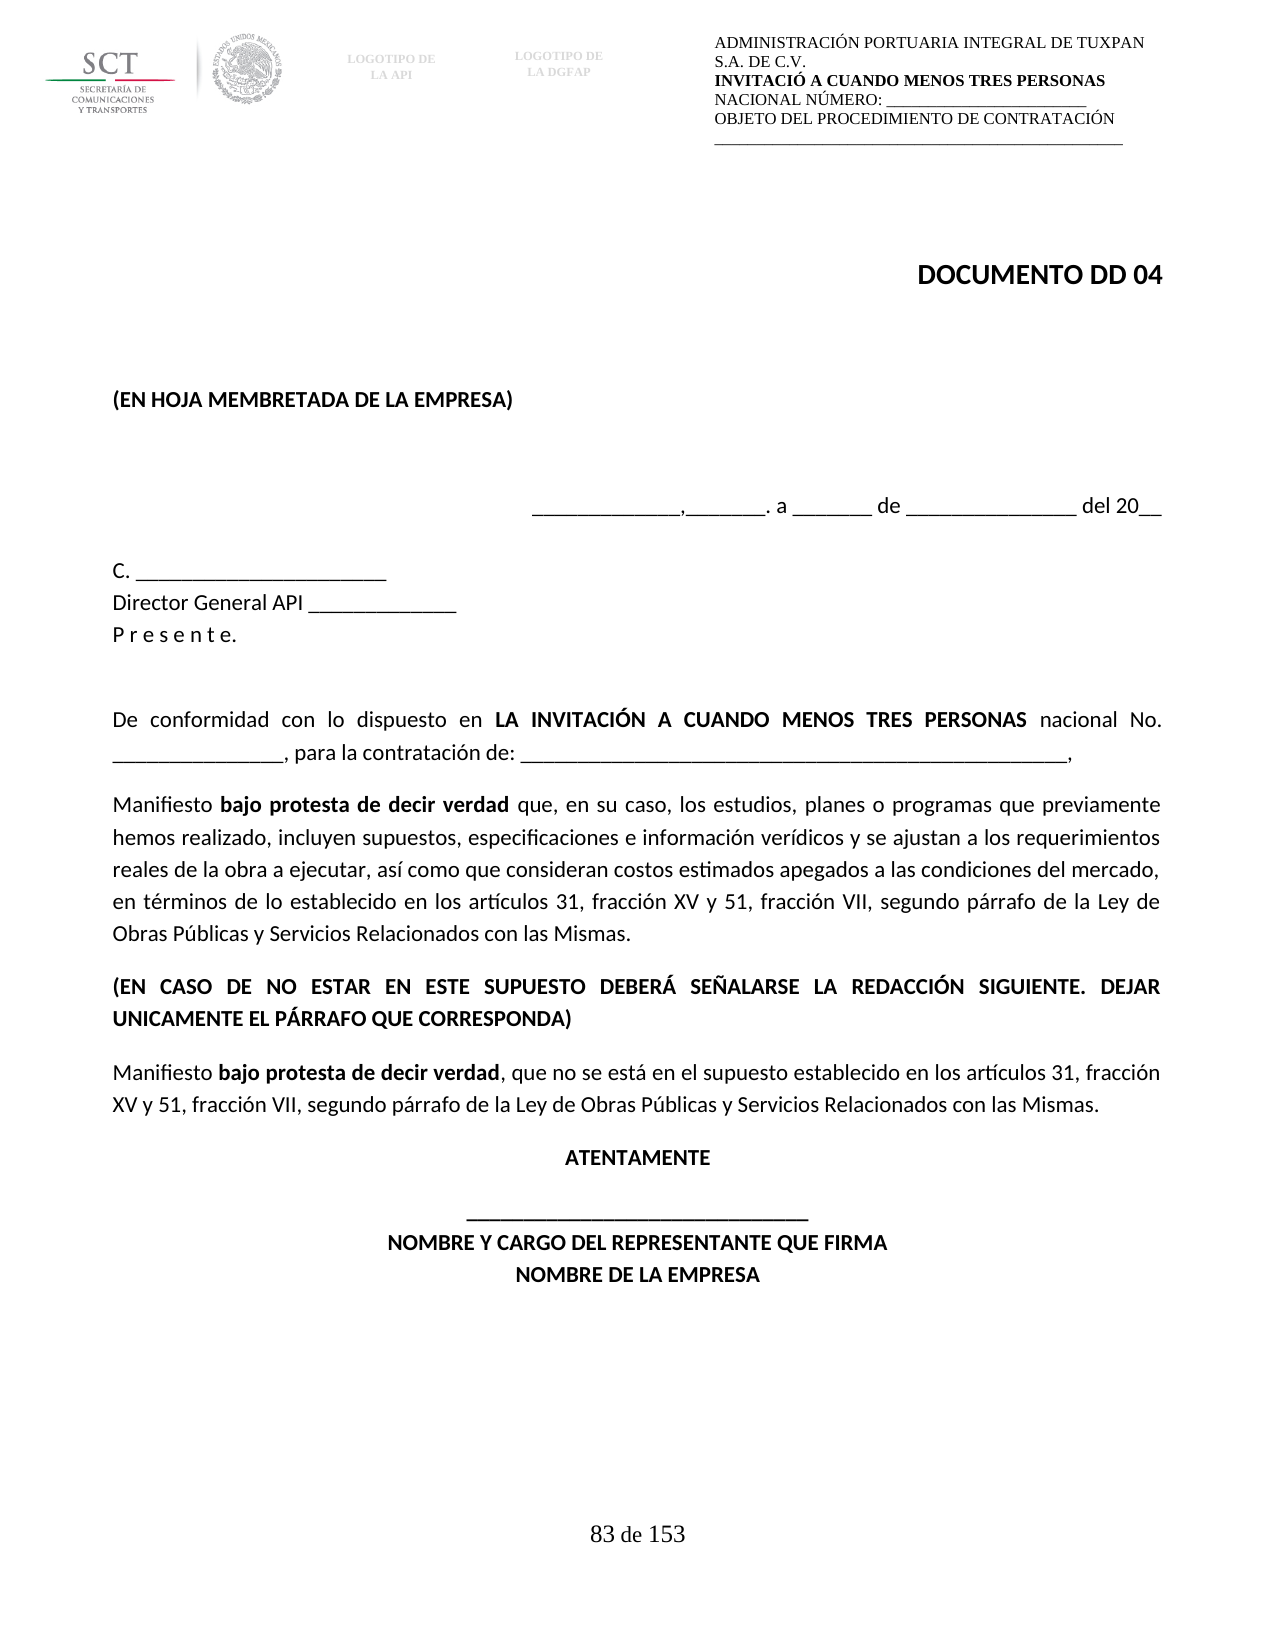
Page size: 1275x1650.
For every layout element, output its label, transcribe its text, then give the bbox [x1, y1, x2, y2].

text NOMBRE Y CARGO DEL REPRESENTANTE QUE FIRMA [112, 1228, 1162, 1256]
text ______________________________ [112, 1196, 1162, 1224]
picture [32, 21, 289, 117]
text Manifiesto bajo protesta de decir verdad que, en su caso, los estudios, planes o programas que previamente hemos realizado, incluyen supuestos, especificaciones e información verídicos y se ajustan a los requerimientos reales de la obra a ejecutar, así como que consideran costos estimados apegados a las condiciones del mercado, en términos de lo establecido en los artículos 31, fracción XV y 51, fracción VII, segundo párrafo de la Ley de Obras Públicas y Servicios Relacionados con las Mismas. [112, 791, 1162, 947]
text DOCUMENTO DD 04 [112, 256, 1162, 292]
text (EN HOJA MEMBRETADA DE LA EMPRESA) [112, 385, 1162, 413]
text ATENTAMENTE [112, 1143, 1162, 1171]
text _____________,_______. a _______ de _______________ del 20__ [112, 491, 1162, 519]
text C. ______________________ [112, 556, 1162, 584]
text P r e s e n t e. [112, 620, 1162, 648]
text De conformidad con lo dispuesto en LA INVITACIÓN A CUANDO MENOS TRES PERSONAS nacional No. _______________, para la contratación de: ________________________________________________, [112, 705, 1162, 766]
text Manifiesto bajo protesta de decir verdad, que no se está en el supuesto establecido en los artículos 31, fracción XV y 51, fracción VII, segundo párrafo de la Ley de Obras Públicas y Servicios Relacionados con las Mismas. [112, 1058, 1162, 1118]
text Director General API _____________ [112, 588, 1162, 616]
text NOMBRE DE LA EMPRESA [112, 1260, 1162, 1288]
text (EN CASO DE NO ESTAR EN ESTE SUPUESTO DEBERÁ SEÑALARSE LA REDACCIÓN SIGUIENTE. DEJAR UNICAMENTE EL PÁRRAFO QUE CORRESPONDA) [112, 972, 1162, 1033]
